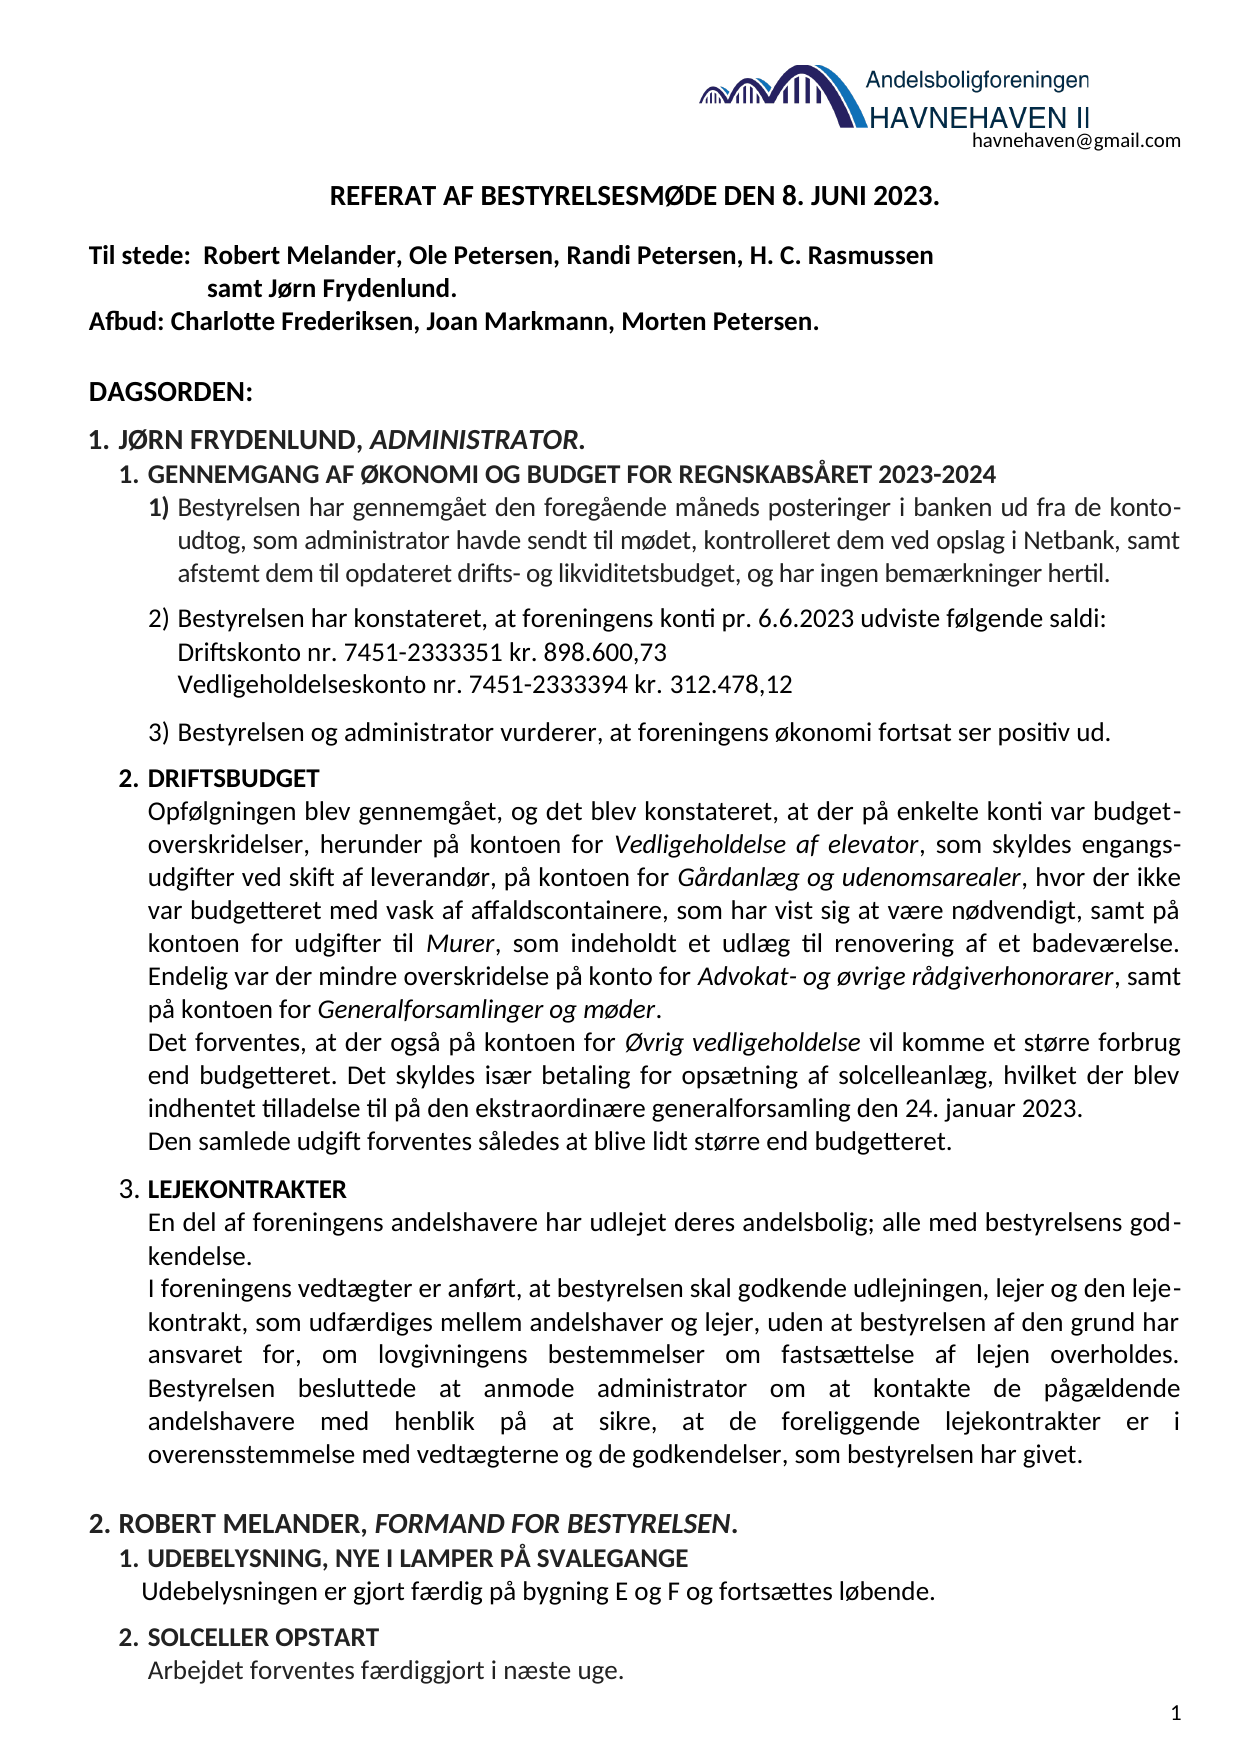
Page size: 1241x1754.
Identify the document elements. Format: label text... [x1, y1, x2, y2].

list Bestyrelsen har gennemgået den foregående måneds posteringer i banken ud fra de kontoudtog, som administrator havde sendt til mødet, kontrolleret dem ved opslag i Netbank, samt afstemt dem til opdateret drifts- og likviditetsbudget, og har ingen bemærkninger hertil. [148, 490, 1181, 589]
text Det forventes, at der også på kontoen for Øvrig vedligeholdelse vil komme et større forbrug end budgetteret. Det skyldes især betaling for opsætning af solcelleanlæg, hvilket der blev indhentet tilladelse til på den ekstraordinære generalforsamling den 24. januar 2023. [148, 1025, 1181, 1124]
text En del af foreningens andelshavere har udlejet deres andelsbolig; alle med bestyrelsens godkendelse. [148, 1206, 1181, 1272]
picture [699, 65, 1089, 128]
list SOLCELLER OPSTART [118, 1620, 1181, 1653]
text Den samlede udgift forventes således at blive lidt større end budgetteret. [148, 1124, 1181, 1157]
text Opfølgningen blev gennemgået, og det blev konstateret, at der på enkelte konti var budgetoverskridelser, herunder på kontoen for Vedligeholdelse af elevator, som skyldes engangsudgifter ved skift af leverandør, på kontoen for Gårdanlæg og udenomsarealer, hvor der ikke var budgetteret med vask af affaldscontainere, som har vist sig at være nødvendigt, samt på kontoen for udgifter til Murer, som indeholdt et udlæg til renovering af et badeværelse. Endelig var der mindre overskridelse på konto for Advokat- og øvrige rådgiverhonorarer, samt på kontoen for Generalforsamlinger og møder. [148, 794, 1181, 1025]
text Afbud: Charlotte Frederiksen, Joan Markmann, Morten Petersen. [89, 304, 1181, 337]
list Bestyrelsen og administrator vurderer, at foreningens økonomi fortsat ser positiv ud. [148, 715, 1181, 748]
list ROBERT MELANDER, FORMAND FOR BESTYRELSEN. [89, 1505, 1181, 1541]
list Udebelysningen er gjort færdig på bygning E og F og fortsættes løbende. [141, 1574, 1181, 1607]
list Arbejdet forventes færdiggjort i næste uge. [148, 1653, 1181, 1686]
text samt Jørn Frydenlund. [89, 271, 1181, 304]
text DAGSORDEN: [89, 373, 1181, 408]
text REFERAT AF BESTYRELSESMØDE DEN 8. JUNI 2023. [89, 177, 1181, 213]
list JØRN FRYDENLUND, ADMINISTRATOR. [87, 421, 1181, 457]
text I foreningens vedtægter er anført, at bestyrelsen skal godkende udlejningen, lejer og den lejekontrakt, som udfærdiges mellem andelshaver og lejer, uden at bestyrelsen af den grund har ansvaret for, om lovgivningens bestemmelser om fastsættelse af lejen overholdes. Bestyrelsen besluttede at anmode administrator om at kontakte de pågældende andelshavere med henblik på at sikre, at de foreliggende lejekontrakter er i overensstemmelse med vedtægterne og de godkendelser, som bestyrelsen har givet. [148, 1272, 1181, 1470]
list GENNEMGANG AF ØKONOMI OG BUDGET FOR REGNSKABSÅRET 2023-2024 [118, 457, 1181, 490]
text Vedligeholdelseskonto nr. 7451-2333394 kr. 312.478,12 [177, 668, 1181, 701]
text Til stede: Robert Melander, Ole Petersen, Randi Petersen, H. C. Rasmussen [89, 238, 1181, 271]
list LEJEKONTRAKTER [118, 1170, 1181, 1206]
list DRIFTSBUDGET [118, 761, 1181, 794]
list Bestyrelsen har konstateret, at foreningens konti pr. 6.6.2023 udviste følgende saldi: Driftskonto nr. 7451-2333351 kr. 898.600,73 [148, 602, 1181, 668]
list UDEBELYSNING, NYE I LAMPER PÅ SVALEGANGE [118, 1541, 1181, 1574]
